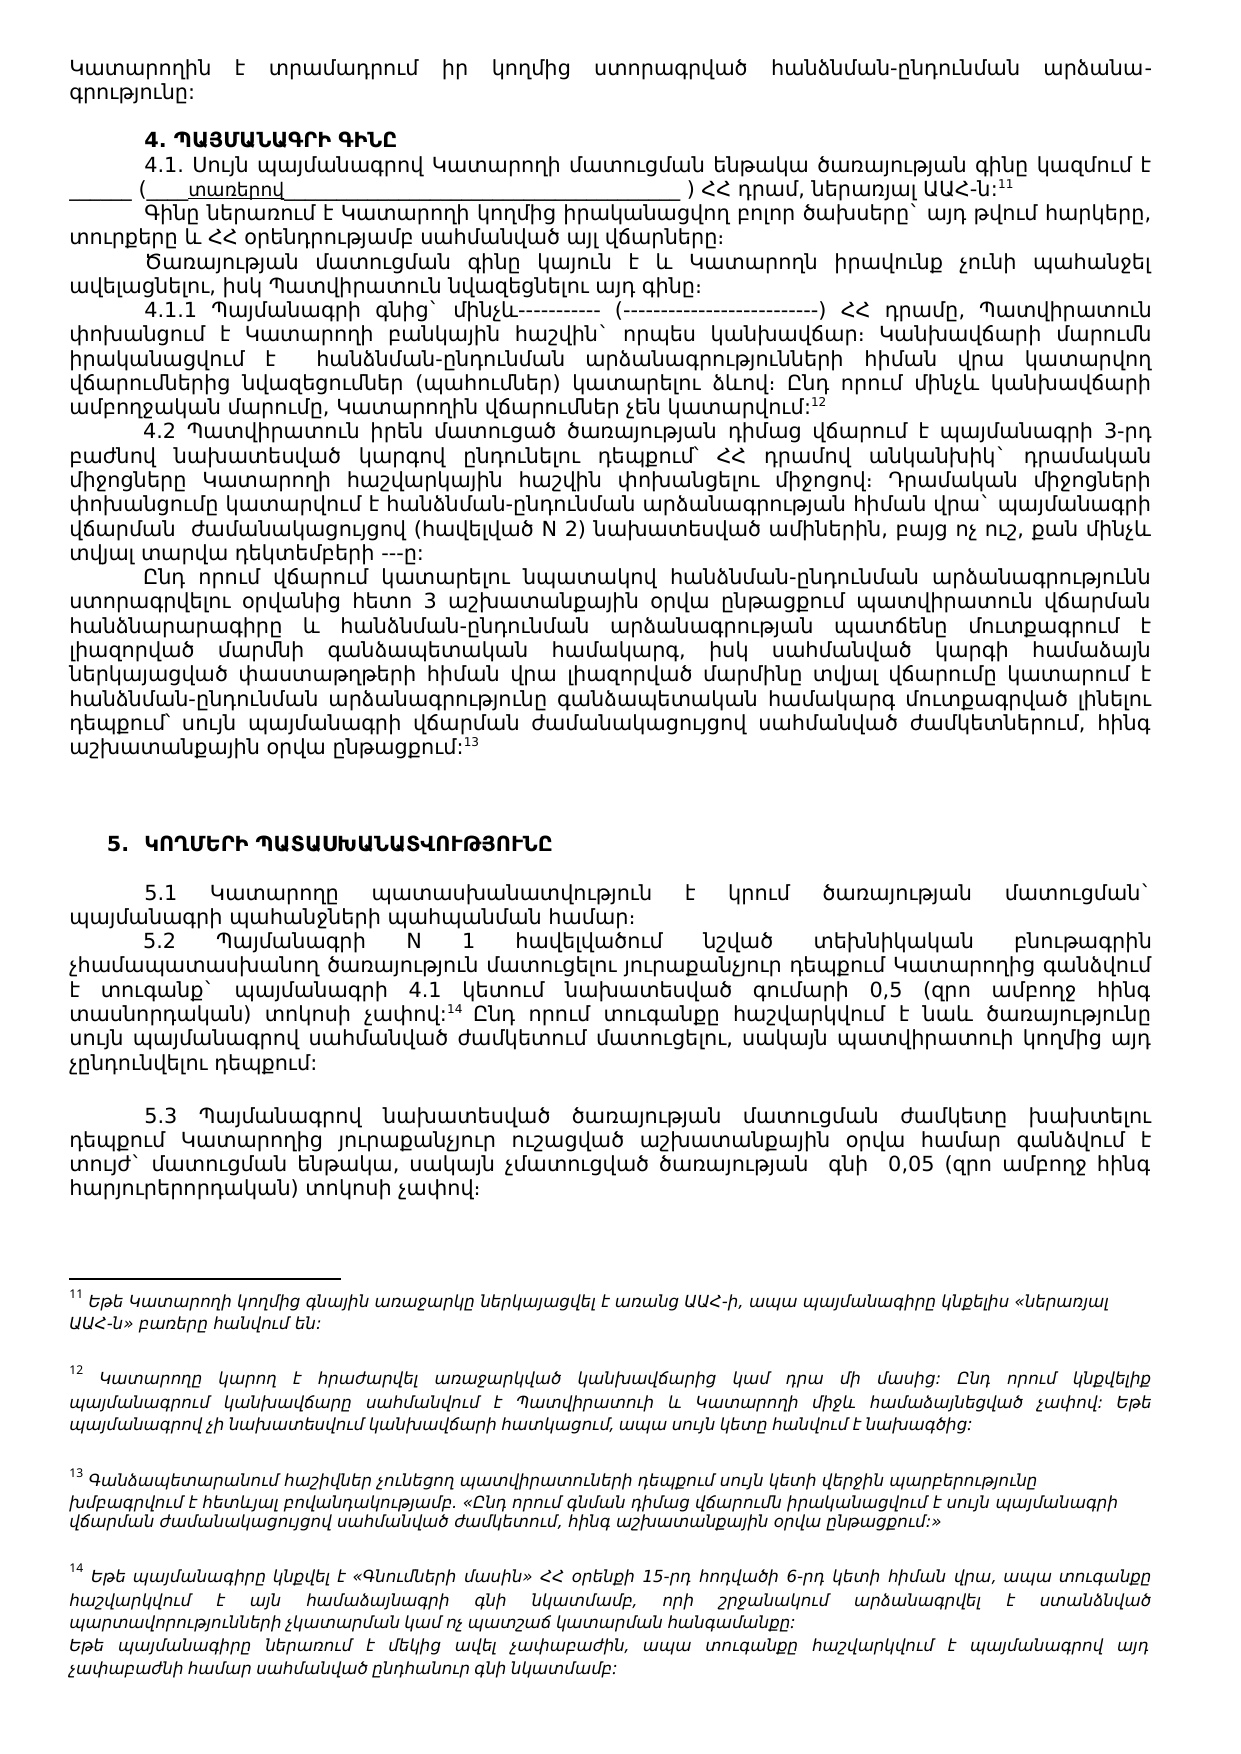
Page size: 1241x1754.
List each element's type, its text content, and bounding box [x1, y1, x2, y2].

text Ընդ որում վճարում կատարելու նպատակով հանձնման-ընդունման արձանագրությունն ստորագրվելու օրվանից հետո 3 աշխատանքային օրվա ընթացքում պատվիրատուն վճարման հանձնարարագիրը և հանձնման-ընդունման արձանագրության պատճենը մուտքագրում է լիազորված մարմնի գանձապետական համակարգ, իսկ սահմանված կարգի համաձայն ներկայացված փաստաթղթերի հիման վրա լիազորված մարմինը տվյալ վճարումը կատարում է հանձնման-ընդունման արձանագրությունը գանձապետական համակարգ մուտքագրված լինելու դեպքում՝ սույն պայմանագրի վճարման ժամանակացույցով սահմանված ժամկետներում, հինգ աշխատանքային օրվա ընթացքում: [69, 565, 1152, 759]
text 4.1. Սույն պայմանագրով Կատարողի մատուցման ենթակա ծառայության գինը կազմում է ______ (____տառերով______________________________________ ) ՀՀ դրամ, ներառյալ ԱԱՀ-ն: [69, 153, 1152, 201]
text 5.1 Կատարողը պատասխանատվություն է կրում ծառայության մատուցման` պայմանագրի պահանջների պահպանման համար։ [69, 881, 1152, 929]
text 5.3 Պայմանագրով նախատեսված ծառայության մատուցման ժամկետը խախտելու դեպքում Կատարողից յուրաքանչյուր ուշացված աշխատանքային օրվա համար գանձվում է տույժ` մատուցման ենթակա, սակայն չմատուցված ծառայության գնի 0,05 (զրո ամբողջ հինգ հարյուրերորդական) տոկոսի չափով։ [69, 1104, 1152, 1201]
text 4.1.1 Պայմանագրի գնից` մինչև----------- (--------------------------) ՀՀ դրամը, Պատվիրատուն փոխանցում է Կատարողի բանկային հաշվին` որպես կանխավճար։ Կանխավճարի մարումն իրականացվում է հանձնման-ընդունման արձանագրությունների հիման վրա կատարվող վճարումներից նվազեցումներ (պահումներ) կատարելու ձևով։ Ընդ որում մինչև կանխավճարի ամբողջական մարումը, Կատարողին վճարումներ չեն կատարվում: [69, 298, 1152, 419]
list ԿՈՂՄԵՐԻ ՊԱՏԱՍԽԱՆԱՏՎՈՒԹՅՈՒՆԸ [107, 832, 1152, 856]
text 4.2 Պատվիրատուն իրեն մատուցած ծառայության դիմաց վճարում է պայմանագրի 3-րդ բաժնով նախատեսված կարգով ընդունելու դեպքում՝ ՀՀ դրամով անկանխիկ` դրամական միջոցները Կատարողի հաշվարկային հաշվին փոխանցելու միջոցով։ Դրամական միջոցների փոխանցումը կատարվում է հանձնման-ընդունման արձանագրության հիման վրա` պայմանագրի վճարման ժամանակացույցով (հավելված N 2) նախատեսված ամիներին, բայց ոչ ուշ, քան մինչև տվյալ տարվա դեկտեմբերի ---ը: [69, 419, 1152, 565]
text Ծառայության մատուցման գինը կայուն է և Կատարողն իրավունք չունի պահանջել ավելացնելու, իսկ Պատվիրատուն նվազեցնելու այդ գինը։ [69, 250, 1152, 298]
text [69, 56, 1152, 104]
text Գինը ներառում է Կատարողի կողմից իրականացվող բոլոր ծախսերը` այդ թվում հարկերը, տուրքերը և ՀՀ օրենդրությամբ սահմանված այլ վճարները։ [69, 201, 1152, 250]
text 5.2 Պայմանագրի N 1 հավելվածում նշված տեխնիկական բնութագրին չհամապատասխանող ծառայություն մատուցելու յուրաքանչյուր դեպքում Կատարողից գանձվում է տուգանք` պայմանագրի 4.1 կետում նախատեսված գումարի 0,5 (զրո ամբողջ հինգ տասնորդական) տոկոսի չափով: Ընդ որում տուգանքը հաշվարկվում է նաև ծառայությունը սույն պայմանագրով սահմանված ժամկետում մատուցելու, սակայն պատվիրատուի կողմից այդ չընդունվելու դեպքում: [69, 929, 1152, 1075]
text 4. ՊԱՅՄԱՆԱԳՐԻ ԳԻՆԸ [69, 128, 1152, 153]
